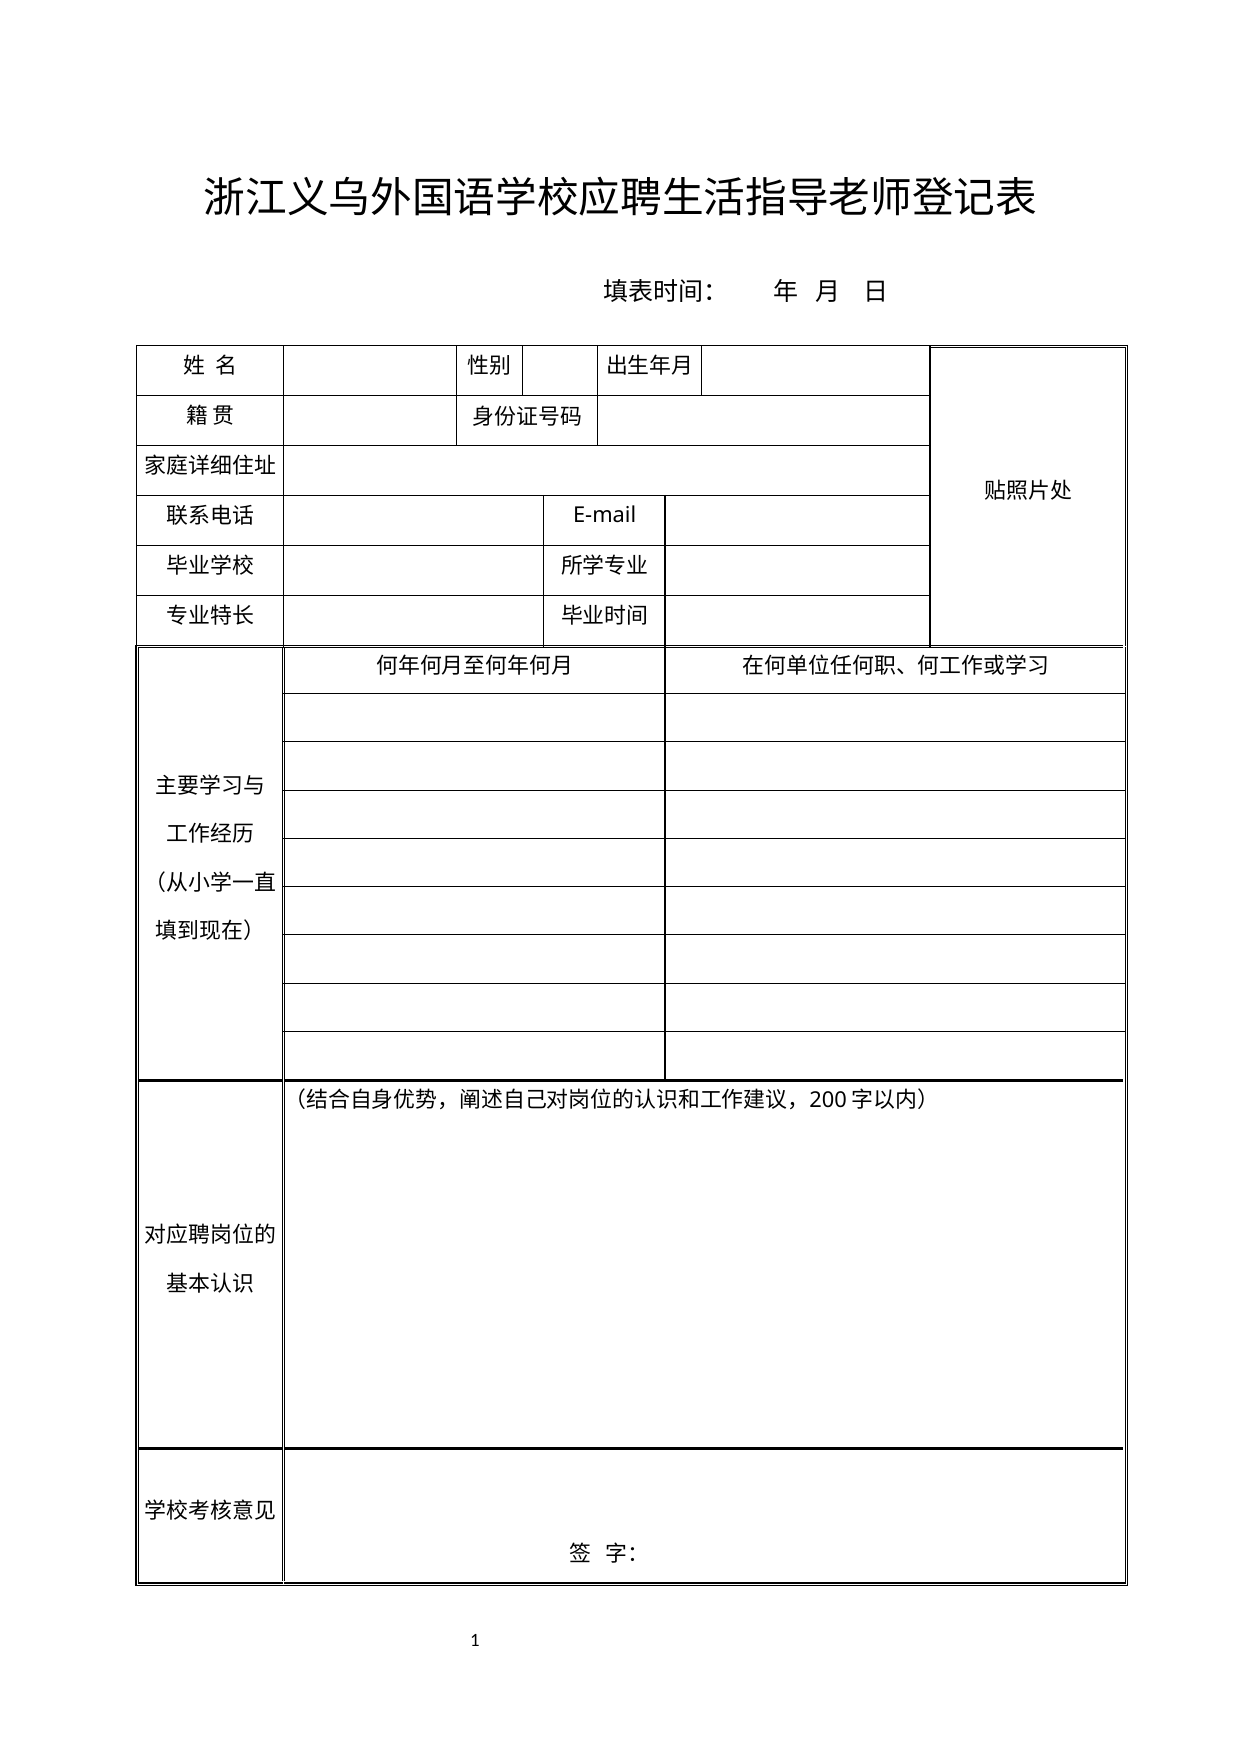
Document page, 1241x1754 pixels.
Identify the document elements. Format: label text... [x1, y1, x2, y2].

table_cell [285, 935, 664, 982]
table_cell [284, 496, 543, 545]
table_cell [666, 887, 1125, 934]
table_cell [284, 446, 929, 495]
table_cell [285, 839, 664, 886]
table_cell [666, 596, 929, 645]
table_cell 毕业学校 [137, 546, 283, 595]
table_cell [666, 791, 1125, 838]
table_cell [598, 396, 929, 445]
table_header 出生年月 [598, 346, 701, 395]
table_cell 所学专业 [544, 546, 664, 595]
table_cell 身份证号码 [457, 396, 597, 445]
table_cell 主要学习与 工作经历 （从小学一直 填到现在） [139, 648, 282, 1079]
table_cell [285, 694, 664, 741]
table_cell 何年何月至何年何月 [285, 648, 664, 693]
text 填表时间： 年 月 日 [187, 257, 1053, 322]
table_cell [666, 694, 1125, 741]
table_cell [666, 496, 929, 545]
table_cell [285, 1032, 664, 1079]
table_header 性别 [457, 346, 522, 395]
text 浙江义乌外国语学校应聘生活指导老师登记表 [187, 162, 1053, 227]
table_header 贴照片处 [931, 348, 1125, 645]
table_cell [284, 546, 543, 595]
table_header [702, 346, 929, 395]
table_cell [285, 742, 664, 789]
table_cell [666, 935, 1125, 982]
table_cell 在何单位任何职、何工作或学习 [666, 645, 1126, 693]
table_cell [666, 1032, 1125, 1079]
table_cell E-mail [544, 496, 664, 545]
table_cell 学校考核意见 [139, 1450, 284, 1582]
table_cell [284, 396, 456, 445]
table_cell [666, 546, 929, 595]
table_cell [666, 984, 1125, 1031]
table_cell 签 字： 年 月 日 [284, 1447, 1125, 1582]
table_cell 联系电话 [137, 496, 283, 545]
table_cell （结合自身优势，阐述自己对岗位的认识和工作建议，200字以内） [285, 1079, 1125, 1447]
table_cell 籍 贯 [137, 396, 283, 445]
table_cell 家庭详细住址 [137, 446, 283, 495]
table_cell 专业特长 [137, 596, 283, 645]
table_cell [285, 887, 664, 934]
table_cell [666, 839, 1125, 886]
table_header 姓 名 [137, 346, 283, 395]
table_cell [284, 596, 543, 645]
table_cell [666, 742, 1125, 789]
table_cell 对应聘岗位的 基本认识 [139, 1082, 282, 1447]
table_cell [285, 984, 664, 1031]
table_cell 毕业时间 [544, 596, 664, 645]
table_cell [285, 791, 664, 838]
table_header [523, 346, 597, 395]
table_header [284, 346, 456, 395]
